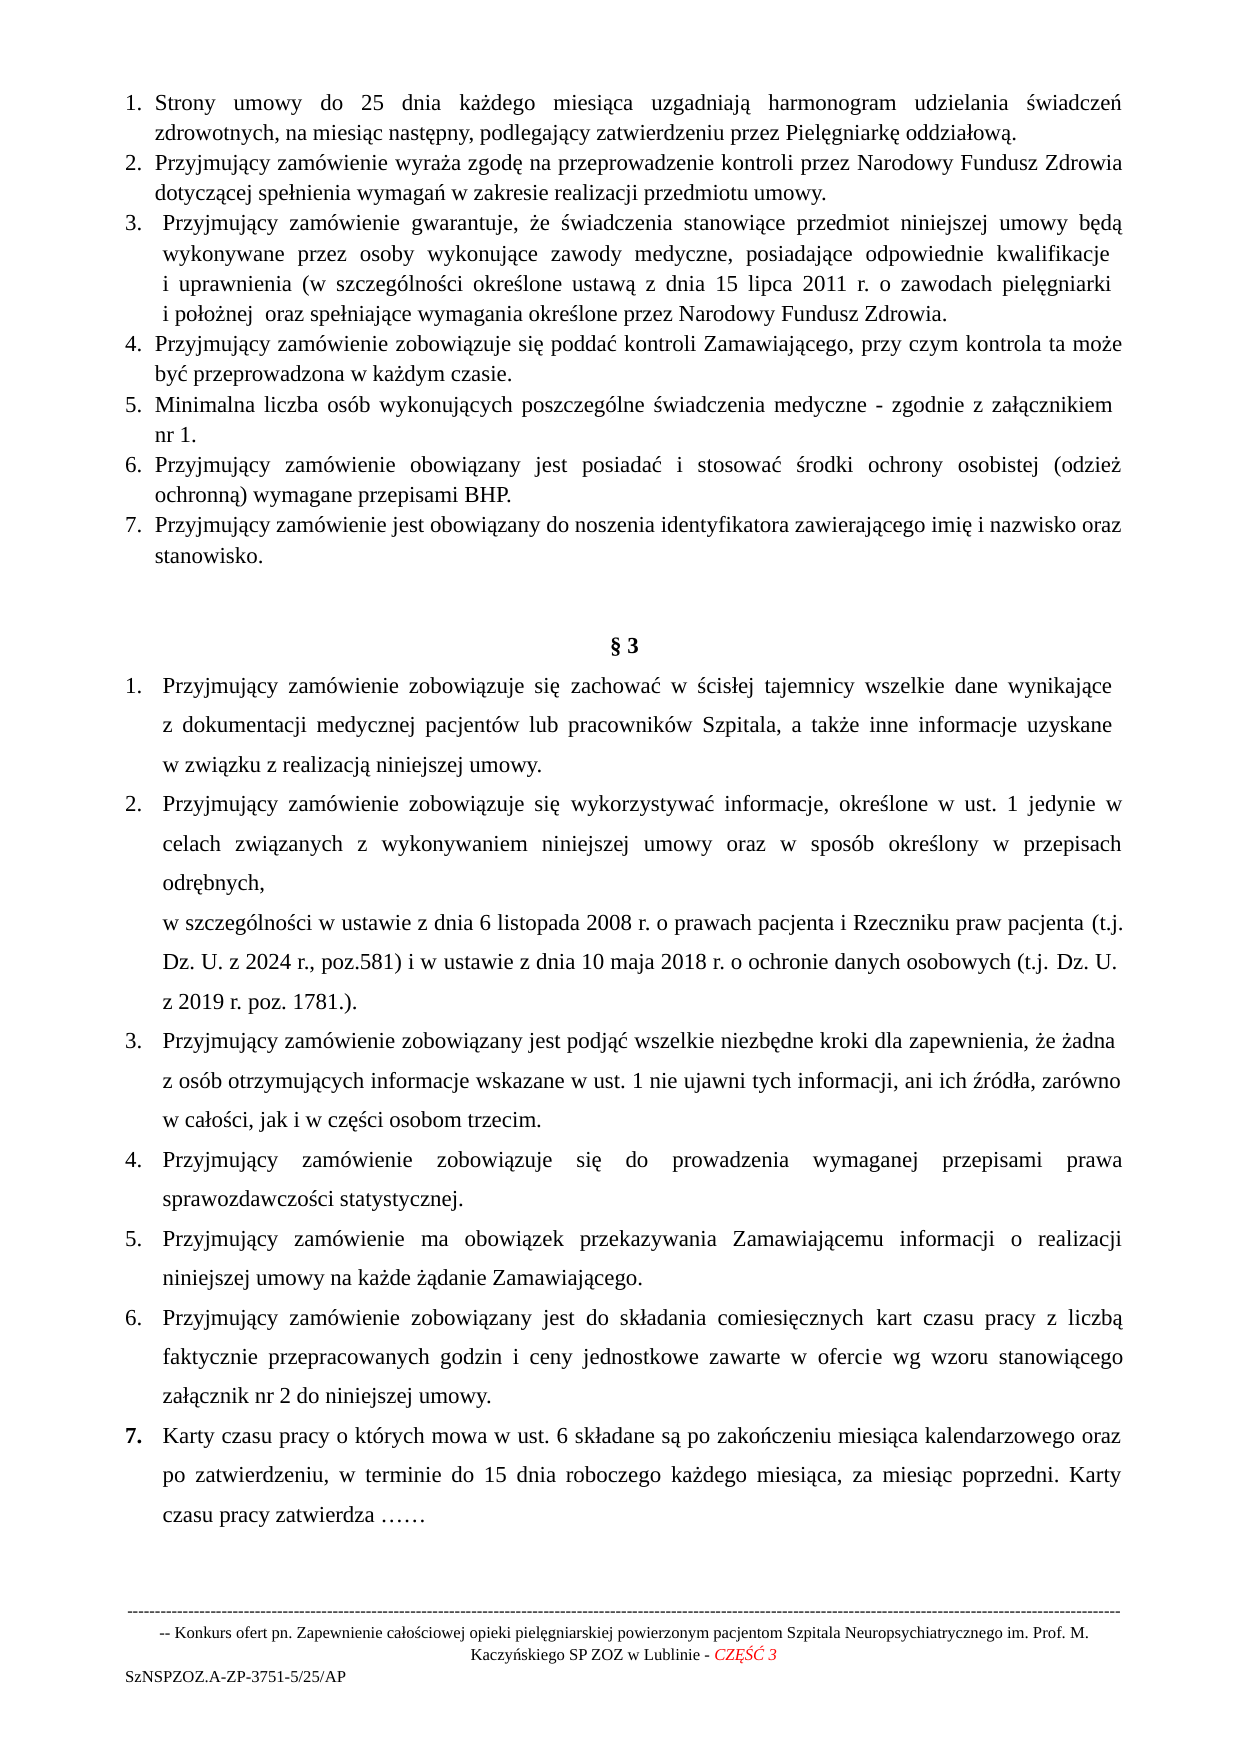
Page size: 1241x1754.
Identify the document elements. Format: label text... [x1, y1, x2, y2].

list Przyjmujący zamówienie zobowiązany jest do składania comiesięcznych kart czasu pracy z liczbą faktycznie przepracowanych godzin i ceny jednostkowe zawarte w ofercie wg wzoru stanowiącego załącznik nr 2 do niniejszej umowy. [125, 1303, 1123, 1409]
list Przyjmujący zamówienie wyraża zgodę na przeprowadzenie kontroli przez Narodowy Fundusz Zdrowia dotyczącej spełnienia wymagań w zakresie realizacji przedmiotu umowy. [125, 149, 1123, 206]
list Minimalna liczba osób wykonujących poszczególne świadczenia medyczne - zgodnie z załącznikiem nr 1. [125, 391, 1123, 447]
list Przyjmujący zamówienie obowiązany jest posiadać i stosować środki ochrony osobistej (odzież ochronną) wymagane przepisami BHP. [125, 451, 1123, 508]
list Przyjmujący zamówienie zobowiązuje się zachować w ścisłej tajemnicy wszelkie dane wynikające z dokumentacji medycznej pacjentów lub pracowników Szpitala, a także inne informacje uzyskane w związku z realizacją niniejszej umowy. [125, 672, 1123, 777]
text § 3 [125, 632, 1123, 659]
list Przyjmujący zamówienie zobowiązuje się poddać kontroli Zamawiającego, przy czym kontrola ta może być przeprowadzona w każdym czasie. [125, 330, 1123, 387]
list Przyjmujący zamówienie zobowiązuje się wykorzystywać informacje, określone w ust. 1 jedynie w celach związanych z wykonywaniem niniejszej umowy oraz w sposób określony w przepisach odrębnych, w szczególności w ustawie z dnia 6 listopada 2008 r. o prawach pacjenta i Rzeczniku praw pacjenta (t.j. Dz. U. z 2024 r., poz.581) i w ustawie z dnia 10 maja 2018 r. o ochronie danych osobowych (t.j. Dz. U. z 2019 r. poz. 1781.). [125, 790, 1123, 1014]
list Przyjmujący zamówienie zobowiązany jest podjąć wszelkie niezbędne kroki dla zapewnienia, że żadna z osób otrzymujących informacje wskazane w ust. 1 nie ujawni tych informacji, ani ich źródła, zarówno w całości, jak i w części osobom trzecim. [125, 1027, 1123, 1132]
list Strony umowy do 25 dnia każdego miesiąca uzgadniają harmonogram udzielania świadczeń zdrowotnych, na miesiąc następny, podlegający zatwierdzeniu przez Pielęgniarkę oddziałową. [125, 89, 1123, 145]
list Przyjmujący zamówienie ma obowiązek przekazywania Zamawiającemu informacji o realizacji niniejszej umowy na każde żądanie Zamawiającego. [125, 1224, 1123, 1290]
list Przyjmujący zamówienie zobowiązuje się do prowadzenia wymaganej przepisami prawa sprawozdawczości statystycznej. [125, 1146, 1123, 1211]
list Przyjmujący zamówienie jest obowiązany do noszenia identyfikatora zawierającego imię i nazwisko oraz stanowisko. [125, 512, 1123, 568]
list Przyjmujący zamówienie gwarantuje, że świadczenia stanowiące przedmiot niniejszej umowy będą wykonywane przez osoby wykonujące zawody medyczne, posiadające odpowiednie kwalifikacje i uprawnienia (w szczególności określone ustawą z dnia 15 lipca 2011 r. o zawodach pielęgniarki i położnej oraz spełniające wymagania określone przez Narodowy Fundusz Zdrowia. [125, 209, 1123, 326]
list Karty czasu pracy o których mowa w ust. 6 składane są po zakończeniu miesiąca kalendarzowego oraz po zatwierdzeniu, w terminie do 15 dnia roboczego każdego miesiąca, za miesiąc poprzedni. Karty czasu pracy zatwierdza …… [125, 1422, 1123, 1527]
